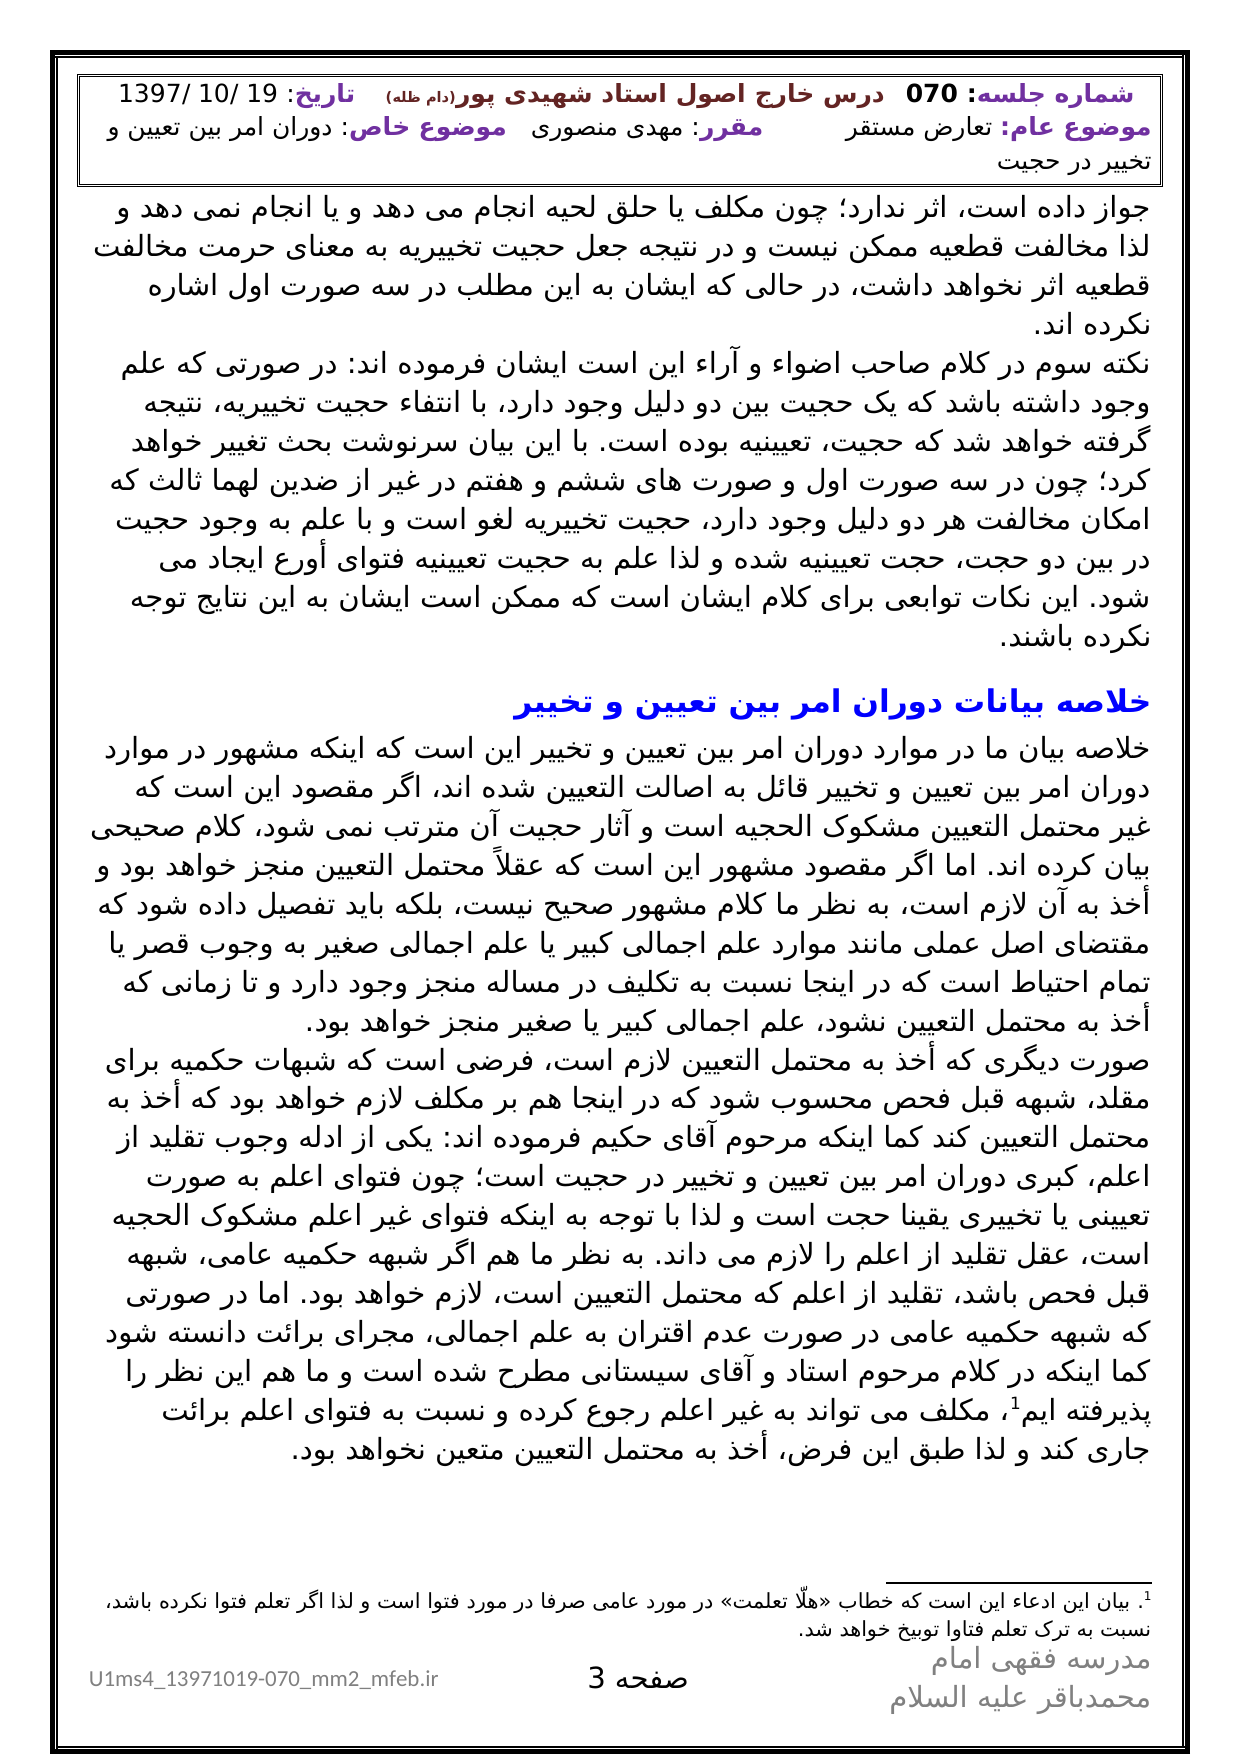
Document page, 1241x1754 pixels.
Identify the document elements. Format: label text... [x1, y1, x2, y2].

text صورت دیگری که أخذ به محتمل التعیین لازم است، فرضی است که شبهات حکمیه برای مقلد، شبهه قبل فحص محسوب شود که در اینجا هم بر مکلف لازم خواهد بود که أخذ به محتمل التعیین کند کما اینکه مرحوم آقای حکیم فرموده اند: یکی از ادله وجوب تقلید از اعلم، کبری دوران امر بین تعیین و تخییر در حجیت است؛ چون فتوای اعلم به صورت تعیینی یا تخییری یقینا حجت است و لذا با توجه به اینکه فتوای غیر اعلم مشکوک الحجیه است، عقل تقلید از اعلم را لازم می داند. به نظر ما هم اگر شبهه حکمیه عامی، شبهه قبل فحص باشد، تقلید از اعلم که محتمل التعیین است، لازم خواهد بود. اما در صورتی که شبهه حکمیه عامی در صورت عدم اقتران به علم اجمالی، مجرای برائت دانسته شود کما اینکه در کلام مرحوم استاد و آقای سیستانی مطرح شده است و ما هم این نظر را پذیرفته ایم، مکلف می تواند به غیر اعلم رجوع کرده و نسبت به فتوای اعلم برائت جاری کند و لذا طبق این فرض، أخذ به محتمل التعیین متعین نخواهد بود. [89, 1043, 1152, 1466]
text نکته سوم در کلام صاحب اضواء و آراء این است ایشان فرموده اند: در صورتی که علم وجود داشته باشد که یک حجیت بین دو دلیل وجود دارد، با انتفاء حجیت تخییریه، نتیجه گرفته خواهد شد که حجیت، تعیینیه بوده است. با این بیان سرنوشت بحث تغییر خواهد کرد؛ چون در سه صورت اول و صورت های ششم و هفتم در غیر از ضدین لهما ثالث که امکان مخالفت هر دو دلیل وجود دارد، حجیت تخییریه لغو است و با علم به وجود حجیت در بین دو حجت، حجت تعیینیه شده و لذا علم به حجیت تعیینیه فتوای أورع ایجاد می شود. این نکات توابعی برای کلام ایشان است که ممکن است ایشان به این نتایج توجه نکرده باشند. [89, 346, 1152, 653]
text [89, 191, 1152, 341]
subtitle خلاصه بیانات دوران امر بین تعیین و تخییر [89, 683, 1152, 719]
text خلاصه بیان ما در موارد دوران امر بین تعیین و تخییر این است که اینکه مشهور در موارد دوران امر بین تعیین و تخییر قائل به اصالت التعیین شده اند، اگر مقصود این است که غیر محتمل التعیین مشکوک الحجیه است و آثار حجیت آن مترتب نمی شود، کلام صحیحی بیان کرده اند. اما اگر مقصود مشهور این است که عقلاً محتمل التعیین منجز خواهد بود و أخذ به آن لازم است، به نظر ما کلام مشهور صحیح نیست، بلکه باید تفصیل داده شود که مقتضای اصل عملی مانند موارد علم اجمالی کبیر یا علم اجمالی صغیر به وجوب قصر یا تمام احتیاط است که در اینجا نسبت به تکلیف در مساله منجز وجود دارد و تا زمانی که أخذ به محتمل التعیین نشود، علم اجمالی کبیر یا صغیر منجز خواهد بود. [89, 731, 1152, 1038]
